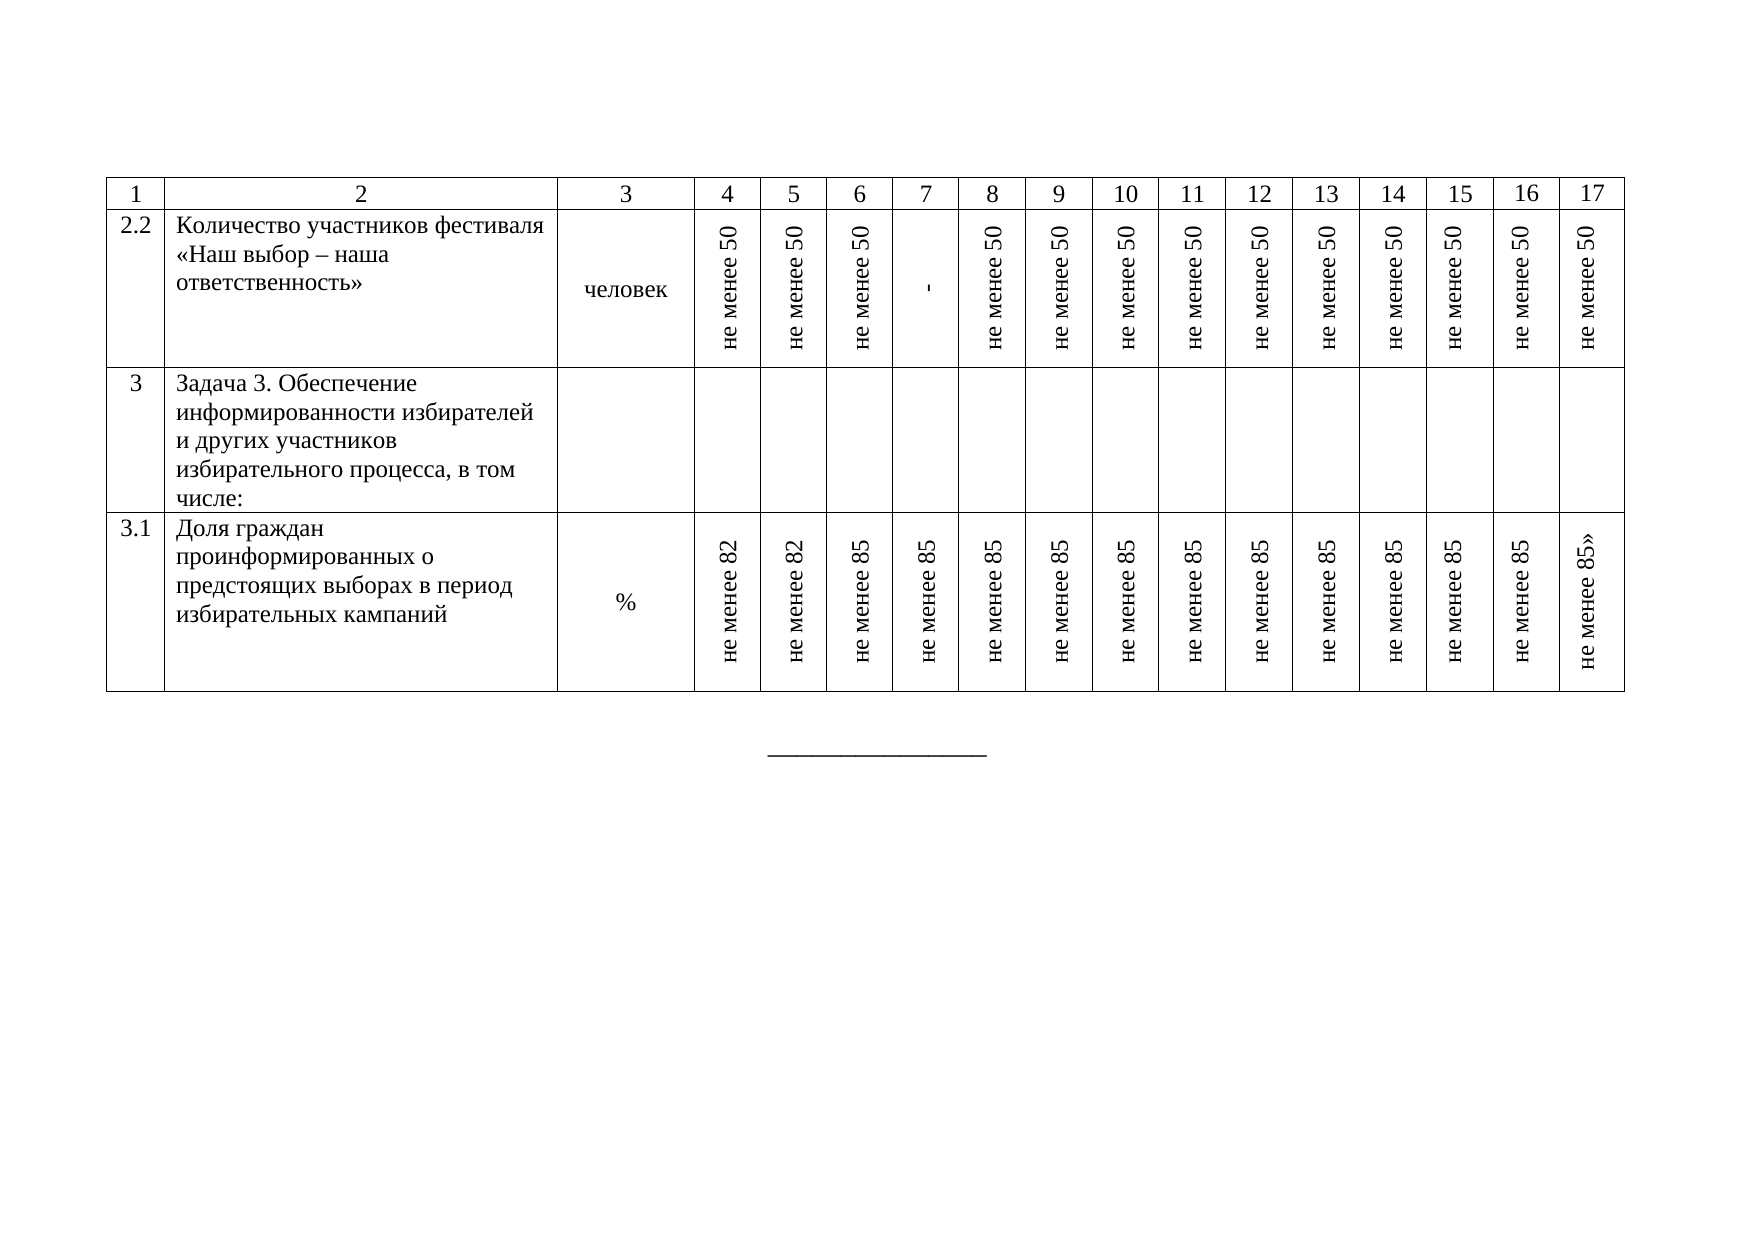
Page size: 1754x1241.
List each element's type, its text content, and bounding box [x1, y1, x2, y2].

table_header 8 [959, 178, 1025, 209]
table_cell 3 [107, 368, 164, 512]
table_cell не менее 50 [1159, 210, 1225, 367]
table_cell [558, 368, 694, 512]
table_cell не менее 85 [1226, 513, 1292, 691]
table_header 6 [827, 178, 892, 209]
table_cell [761, 368, 826, 512]
table_cell не менее 85 [1026, 513, 1092, 691]
table_header 9 [1026, 178, 1092, 209]
table_cell [1560, 368, 1624, 512]
table_cell Задача 3. Обеспечение информированности избирателей и других участников избирательного процесса, в том числе: [165, 368, 557, 512]
table_header 2 [165, 178, 557, 209]
text _______________ [118, 726, 1636, 759]
table_cell не менее 50 [827, 210, 892, 367]
table_cell не менее 85 [1494, 513, 1559, 691]
table_cell не менее 50 [1427, 210, 1493, 367]
table_header 11 [1159, 178, 1225, 209]
table_header 7 [893, 178, 958, 209]
table_cell % [558, 513, 694, 691]
table_cell [1494, 368, 1559, 512]
table_header 5 [761, 178, 826, 209]
table_cell [1226, 368, 1292, 512]
table_cell [1427, 368, 1493, 512]
table_header 4 [695, 178, 760, 209]
table_cell не менее 50 [959, 210, 1025, 367]
table_cell Количество участников фестиваля «Наш выбор – наша ответственность» [165, 210, 557, 367]
table_header 17 [1560, 178, 1624, 209]
table_cell не менее 50 [761, 210, 826, 367]
table_header 10 [1093, 178, 1158, 209]
table_cell не менее 85 [1360, 513, 1426, 691]
table_header 3 [558, 178, 694, 209]
table_cell не менее 50 [1026, 210, 1092, 367]
table_header 14 [1360, 178, 1426, 209]
table_cell Доля граждан проинформированных о предстоящих выборах в период избирательных кампаний [165, 513, 557, 691]
table_cell не менее 50 [1360, 210, 1426, 367]
table_cell человек [558, 210, 694, 367]
table_cell не менее 50 [695, 210, 760, 367]
table_cell не менее 85 [1093, 513, 1158, 691]
table_cell не менее 85 [893, 513, 958, 691]
table_cell - [893, 210, 958, 367]
table_cell [1026, 368, 1092, 512]
table_header 12 [1226, 178, 1292, 209]
table_cell [959, 368, 1025, 512]
table_cell [1293, 368, 1359, 512]
table_cell не менее 82 [761, 513, 826, 691]
table_cell не менее 50 [1226, 210, 1292, 367]
table_cell не менее 50 [1494, 210, 1559, 367]
table_cell [827, 368, 892, 512]
table_cell не менее 50 [1560, 210, 1624, 367]
table_cell [1093, 368, 1158, 512]
table_cell не менее 85 [827, 513, 892, 691]
table_cell 2.2 [107, 210, 164, 367]
table_cell не менее 82 [695, 513, 760, 691]
table_cell не менее 85 [959, 513, 1025, 691]
table_cell [1360, 368, 1426, 512]
table_cell не менее 85 [1427, 513, 1493, 691]
table_header 15 [1427, 178, 1493, 209]
table_cell не менее 50 [1293, 210, 1359, 367]
table_header 13 [1293, 178, 1359, 209]
table_header 1 [107, 178, 164, 209]
table_cell не менее 85» [1560, 513, 1624, 691]
table_cell [1159, 368, 1225, 512]
table_cell [893, 368, 958, 512]
table_cell не менее 85 [1293, 513, 1359, 691]
table_cell 3.1 [107, 513, 164, 691]
table_cell не менее 50 [1093, 210, 1158, 367]
table_header 16 [1494, 178, 1559, 209]
table_cell не менее 85 [1159, 513, 1225, 691]
table_cell [695, 368, 760, 512]
